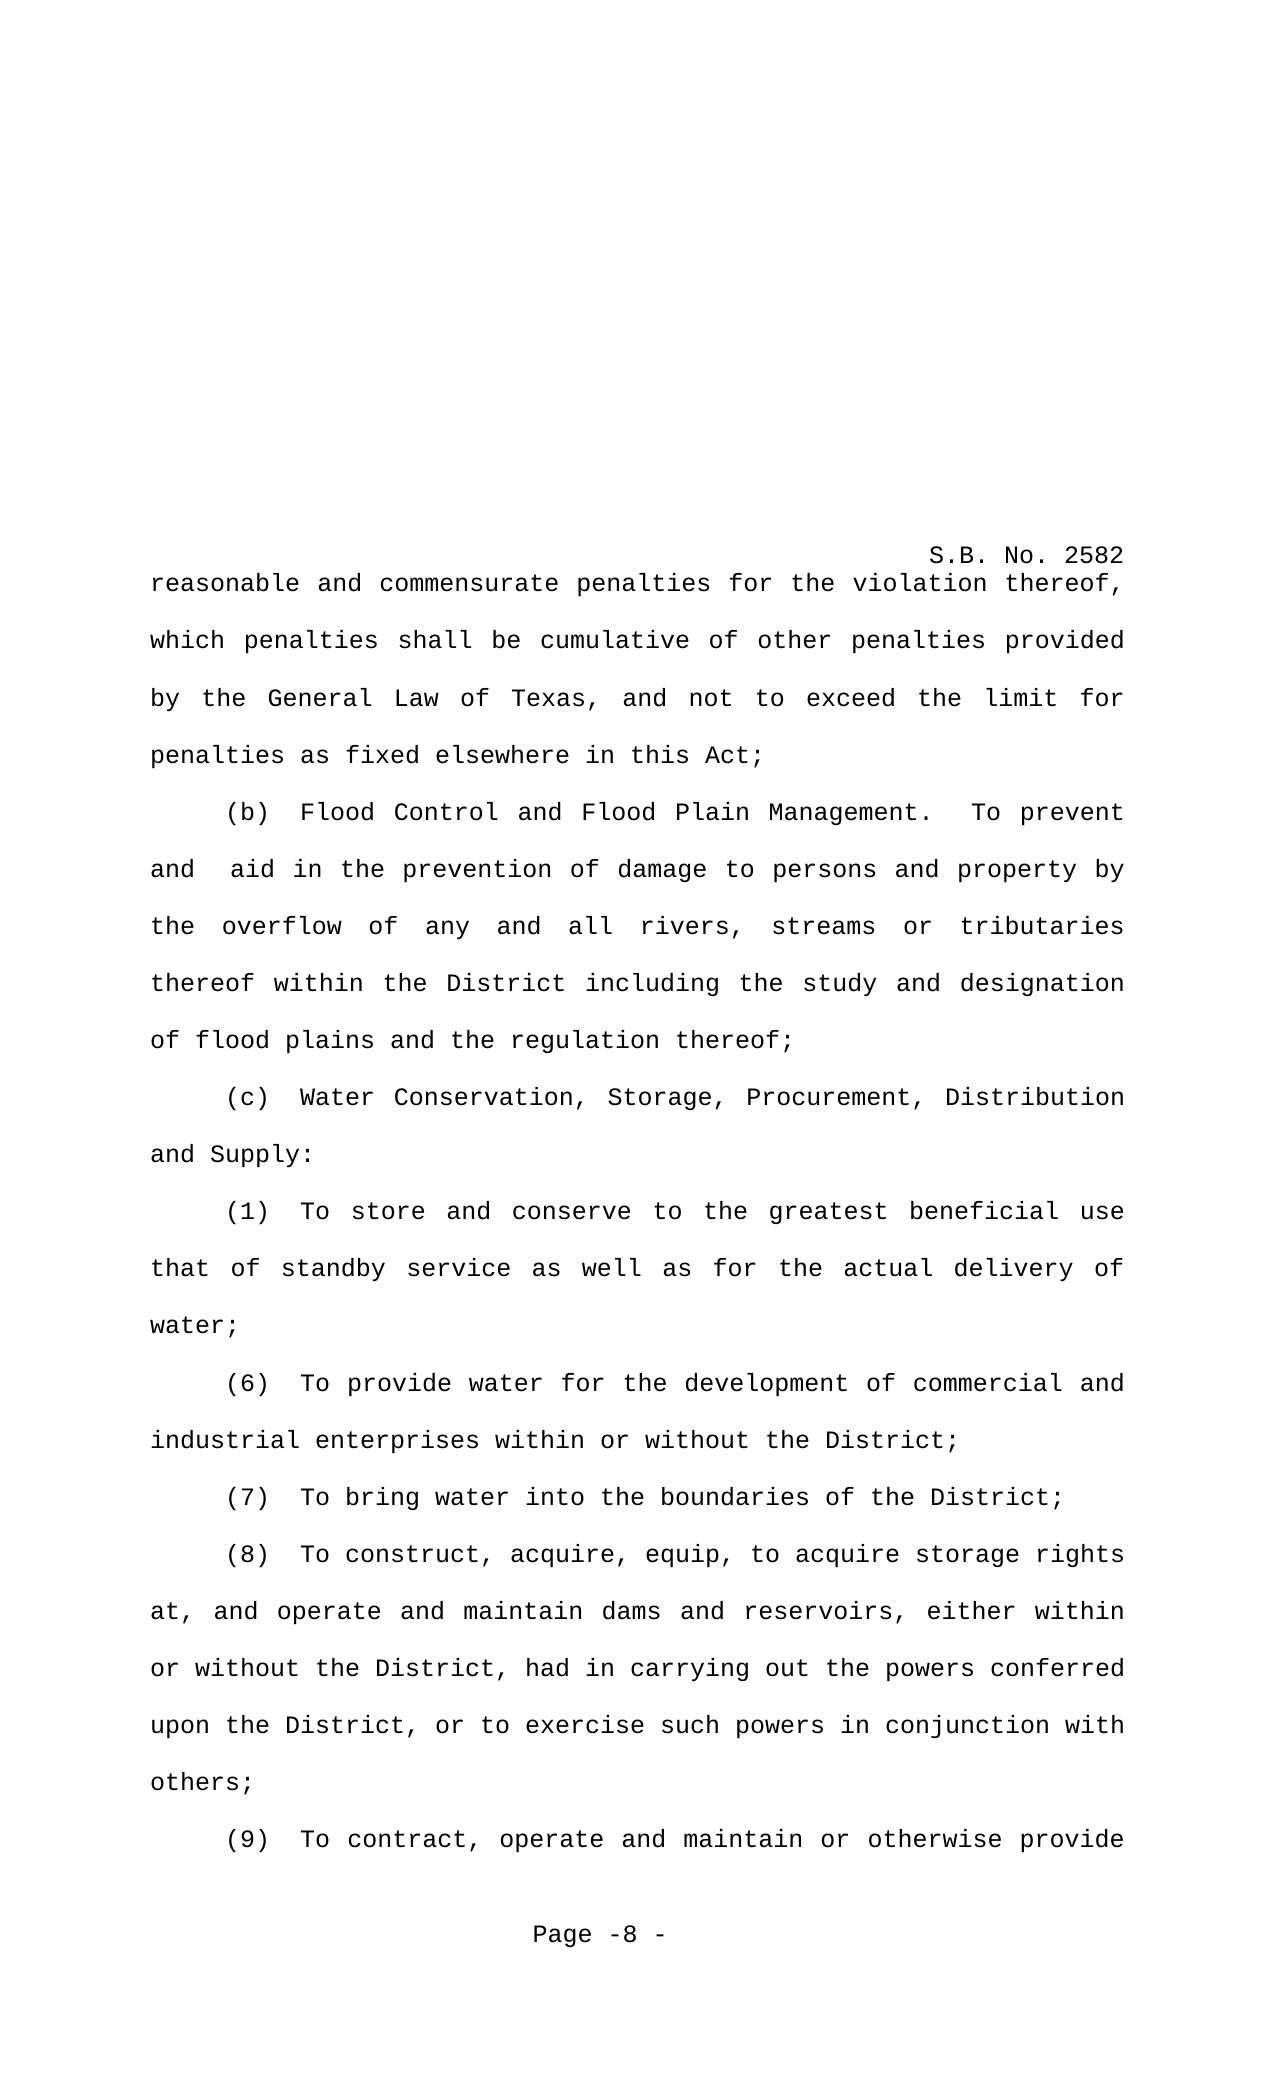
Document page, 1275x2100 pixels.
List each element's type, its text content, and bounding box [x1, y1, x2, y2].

text (1) To store and conserve to the greatest beneficial use that of standby service as well as for the actual delivery of water; [150, 1199, 1125, 1341]
text (7) To bring water into the boundaries of the District; [150, 1484, 1125, 1513]
text (b) Flood Control and Flood Plain Management. To prevent and aid in the prevention of damage to persons and property by the overflow of any and all rivers, streams or tributaries thereof within the District including the study and designation of flood plains and the regulation thereof; [150, 799, 1125, 1056]
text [150, 1827, 1125, 1855]
text (8) To construct, acquire, equip, to acquire storage rights at, and operate and maintain dams and reservoirs, either within or without the District, had in carrying out the powers conferred upon the District, or to exercise such powers in conjunction with others; [150, 1541, 1125, 1798]
text (c) Water Conservation, Storage, Procurement, Distribution and Supply: [150, 1084, 1125, 1170]
text (6) To provide water for the development of commercial and industrial enterprises within or without the District; [150, 1370, 1125, 1456]
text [150, 571, 1125, 771]
